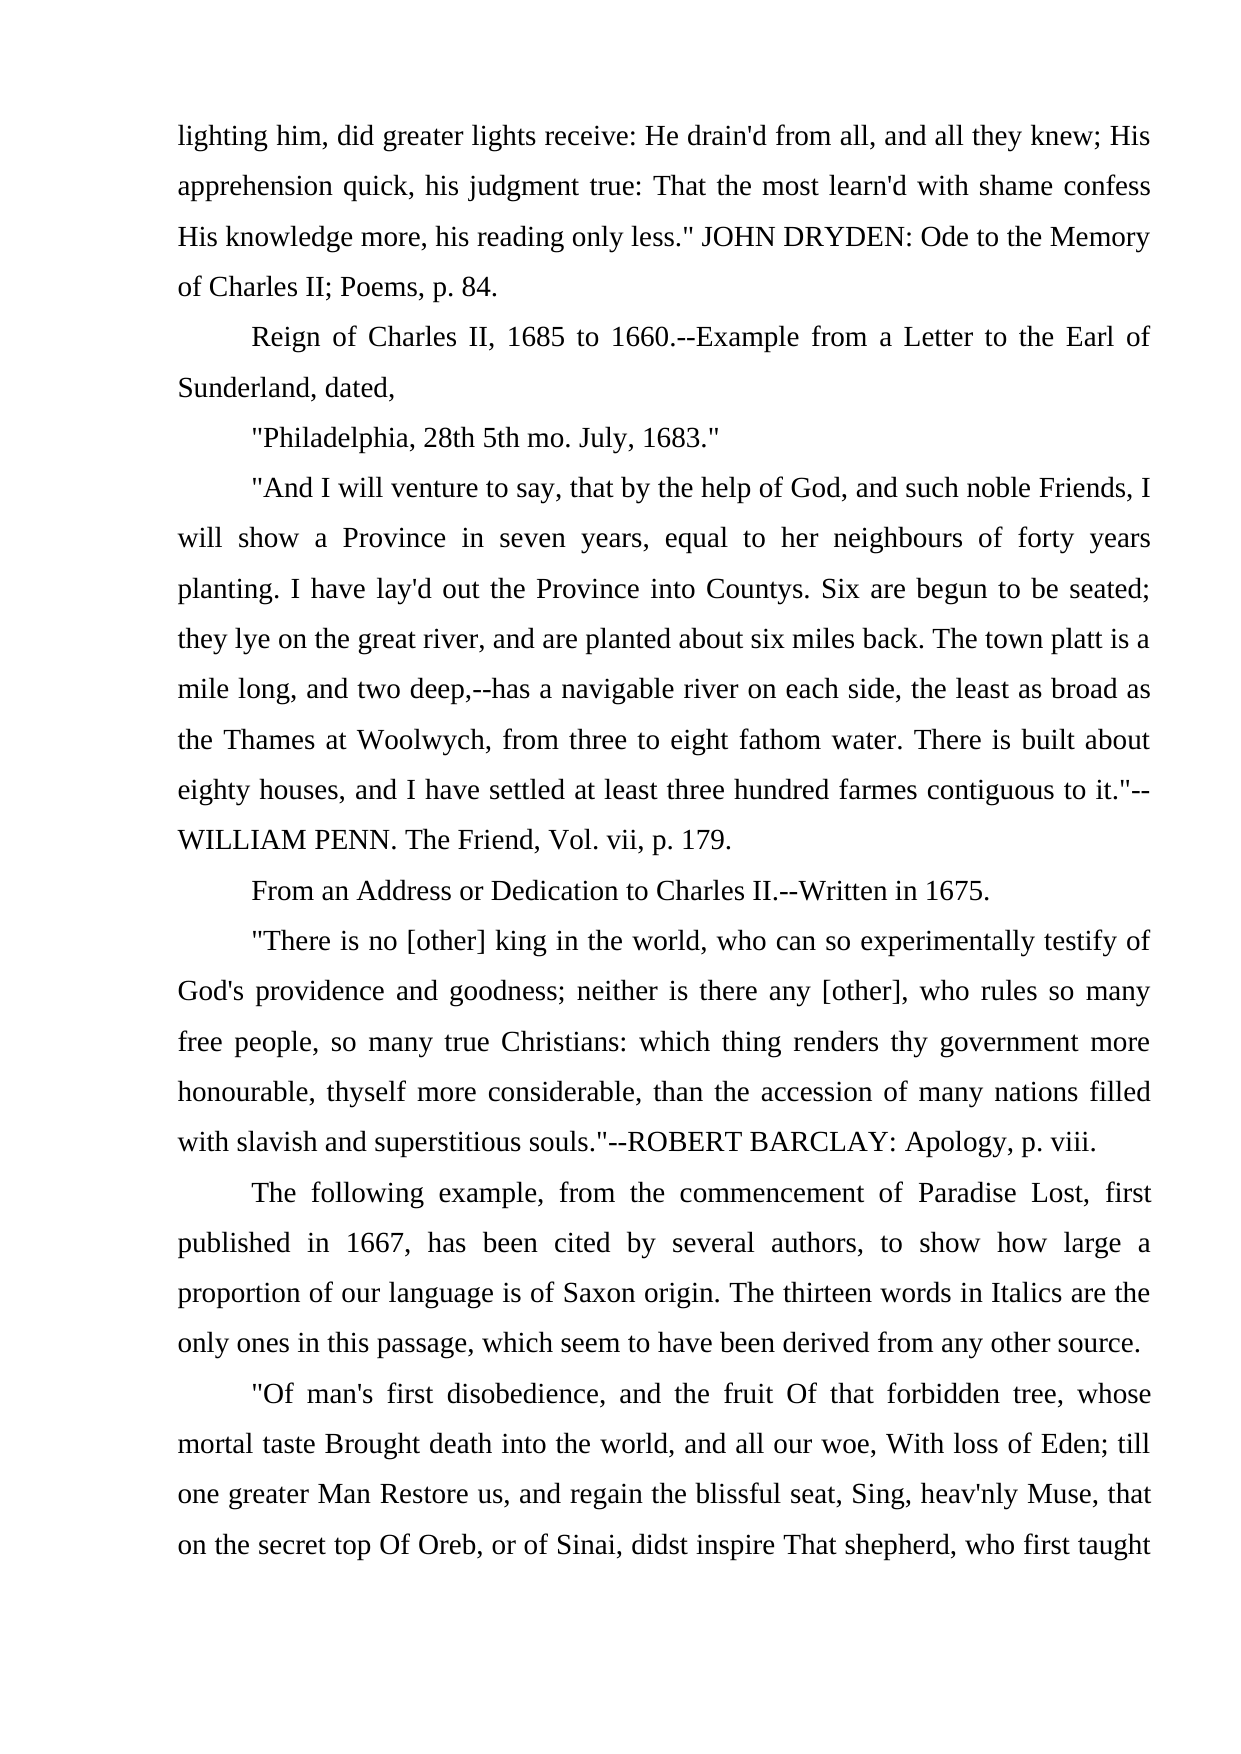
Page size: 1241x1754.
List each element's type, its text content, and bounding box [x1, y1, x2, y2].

text "There is no [other] king in the world, who can so experimentally testify of God's providence and goodness; neither is there any [other], who rules so many free people, so many true Christians: which thing renders thy government more honourable, thyself more considerable, than the accession of many nations filled with slavish and superstitious souls."--ROBERT BARCLAY: Apology, p. viii. [177, 923, 1152, 1158]
text "And I will venture to say, that by the help of God, and such noble Friends, I will show a Province in seven years, equal to her neighbours of forty years planting. I have lay'd out the Province into Countys. Six are begun to be seated; they lye on the great river, and are planted about six miles back. The town platt is a mile long, and two deep,--has a navigable river on each side, the least as broad as the Thames at Woolwych, from three to eight fathom water. There is built about eighty houses, and I have settled at least three hundred farmes contiguous to it."--WILLIAM PENN. The Friend, Vol. vii, p. 179. [177, 470, 1152, 856]
text From an Address or Dedication to Charles II.--Written in 1675. [177, 873, 1152, 906]
text Reign of Charles II, 1685 to 1660.--Example from a Letter to the Earl of Sunderland, dated, [177, 319, 1152, 403]
text "Philadelphia, 28th 5th mo. July, 1683." [177, 420, 1152, 453]
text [177, 118, 1152, 303]
text The following example, from the commencement of Paradise Lost, first published in 1667, has been cited by several authors, to show how large a proportion of our language is of Saxon origin. The thirteen words in Italics are the only ones in this passage, which seem to have been derived from any other source. [177, 1175, 1152, 1359]
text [177, 1376, 1152, 1560]
